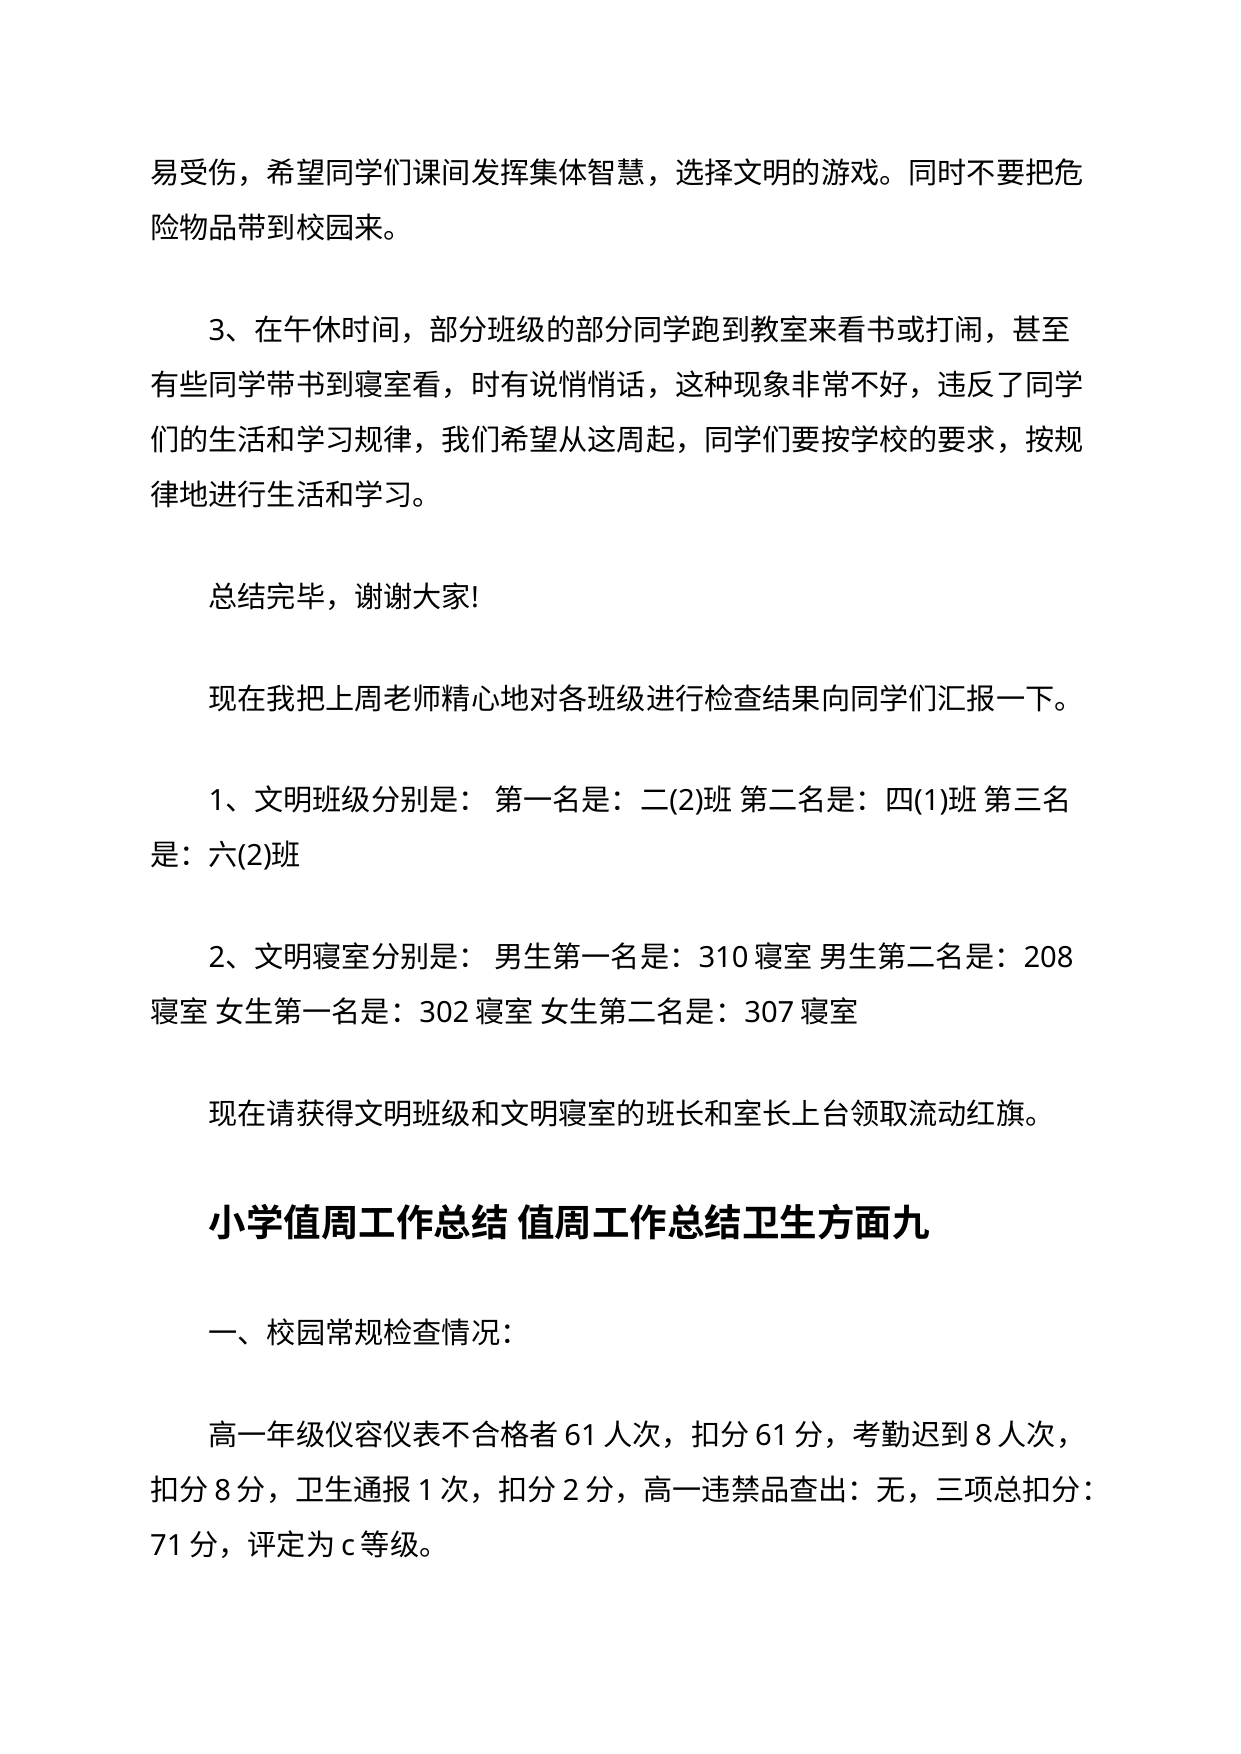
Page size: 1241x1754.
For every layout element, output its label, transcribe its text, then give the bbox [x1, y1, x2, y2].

text 高一年级仪容仪表不合格者61人次，扣分61分，考勤迟到8人次，扣分8分，卫生通报1次，扣分2分，高一违禁品查出：无，三项总扣分：71分，评定为c等级。 [150, 1412, 1090, 1564]
text 现在请获得文明班级和文明寝室的班长和室长上台领取流动红旗。 [150, 1091, 1090, 1133]
text 现在我把上周老师精心地对各班级进行检查结果向同学们汇报一下。 [150, 675, 1090, 717]
text 3、在午休时间，部分班级的部分同学跑到教室来看书或打闹，甚至有些同学带书到寝室看，时有说悄悄话，这种现象非常不好，违反了同学们的生活和学习规律，我们希望从这周起，同学们要按学校的要求，按规律地进行生活和学习。 [150, 307, 1090, 514]
text 1、文明班级分别是： 第一名是：二(2)班 第二名是：四(1)班 第三名是：六(2)班 [150, 777, 1090, 874]
text 小学值周工作总结 值周工作总结卫生方面九 [150, 1193, 1090, 1247]
text 一、校园常规检查情况： [150, 1310, 1090, 1352]
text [150, 150, 1090, 247]
text 总结完毕，谢谢大家! [150, 573, 1090, 616]
text 2、文明寝室分别是： 男生第一名是：310寝室 男生第二名是：208寝室 女生第一名是：302寝室 女生第二名是：307寝室 [150, 934, 1090, 1031]
